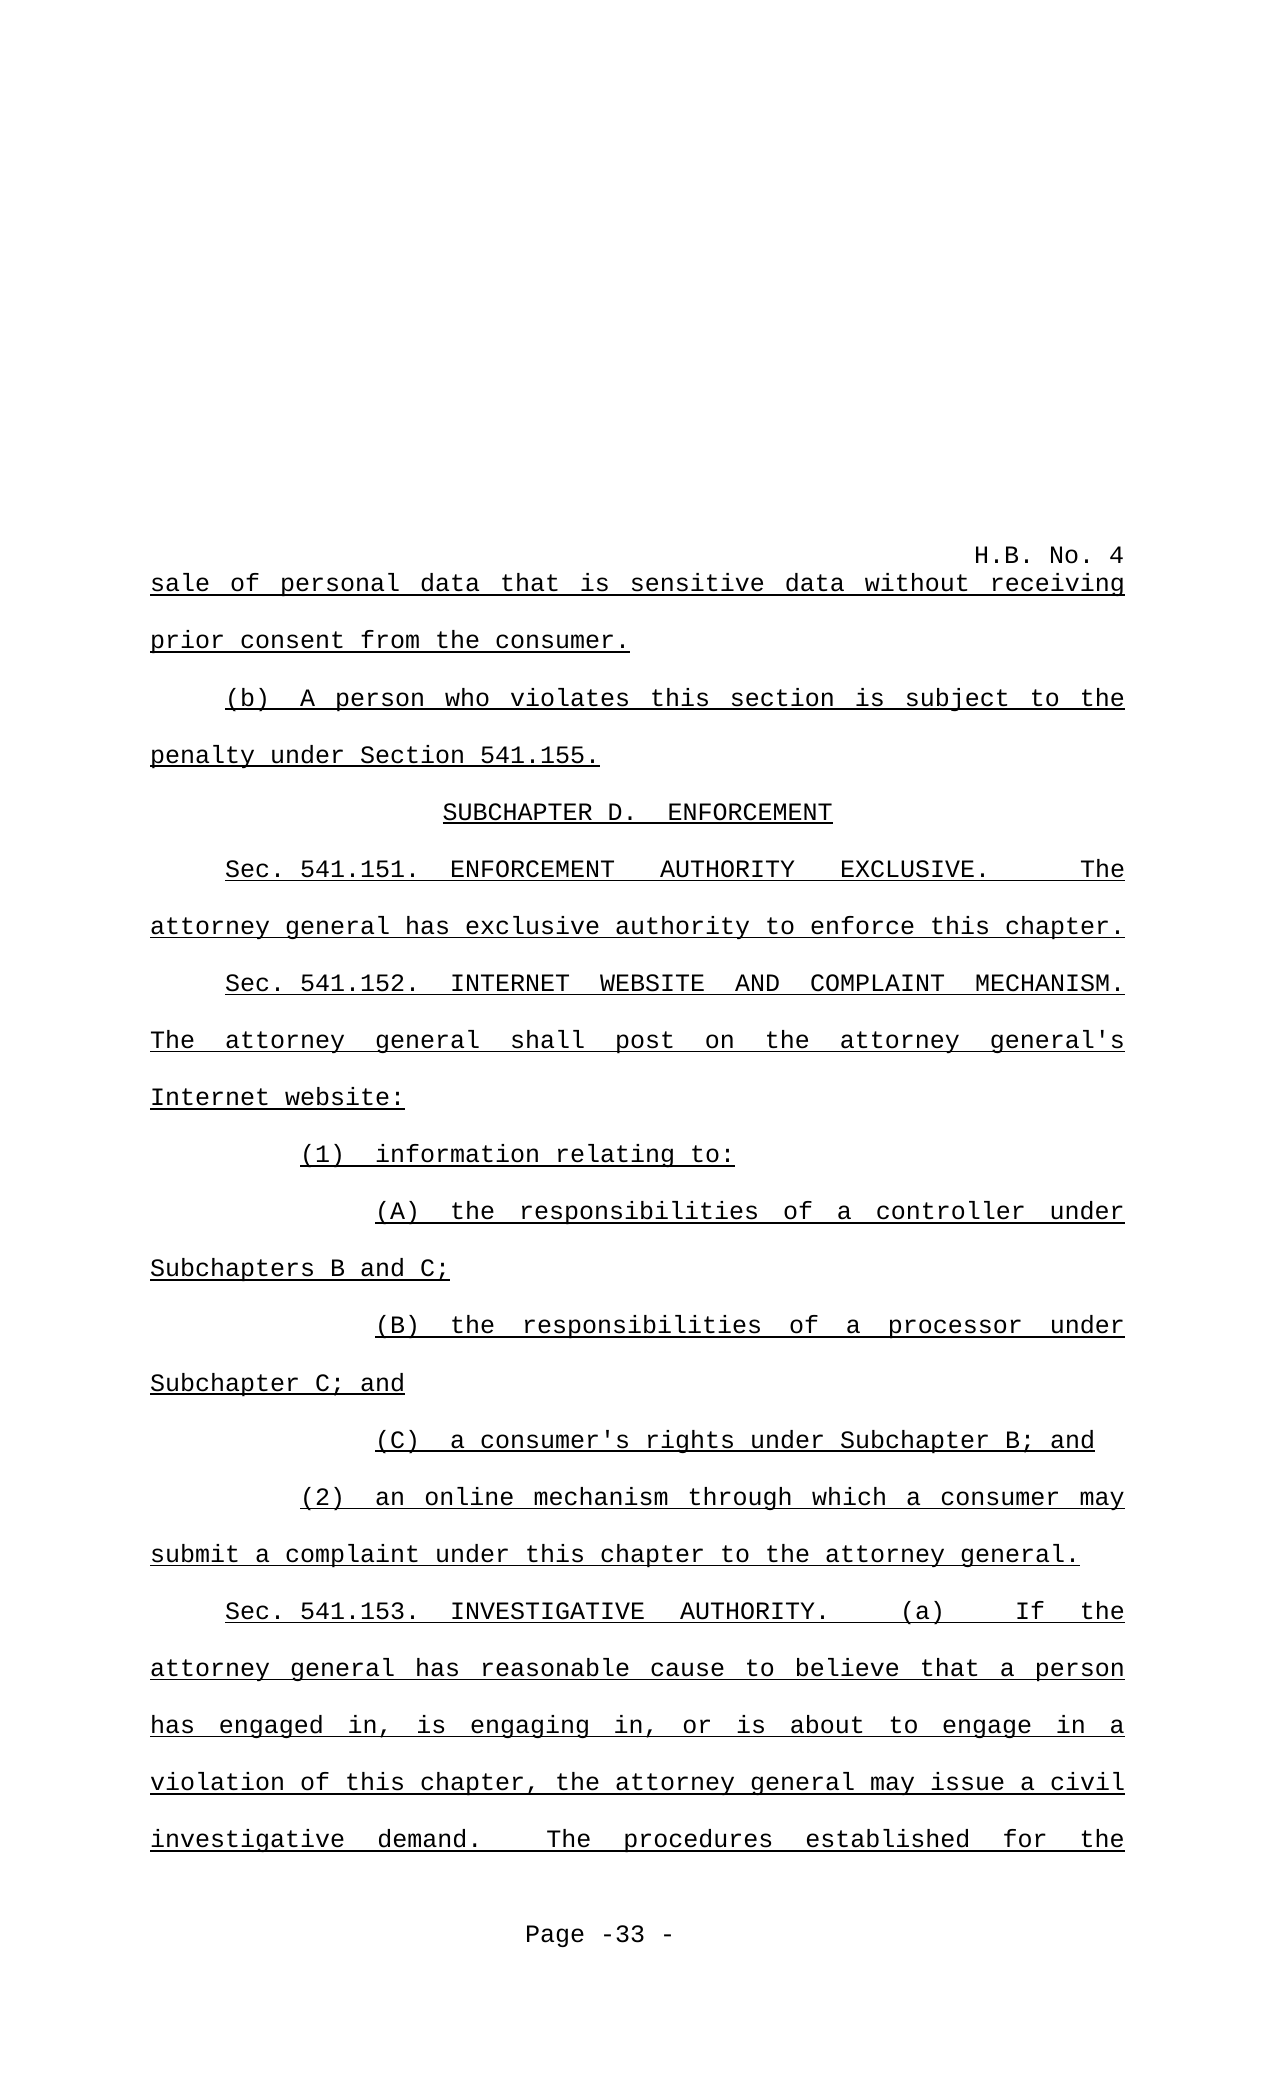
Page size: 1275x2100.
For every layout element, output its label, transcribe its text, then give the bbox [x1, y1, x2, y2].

text (C) a consumer's rights under Subchapter B; and [150, 1427, 1125, 1456]
text Sec. 541.151. ENFORCEMENT AUTHORITY EXCLUSIVE. The attorney general has exclusive authority to enforce this chapter. [150, 856, 1125, 937]
text (b) A person who violates this section is subject to the penalty under Section 541.155. [150, 685, 1125, 771]
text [150, 1795, 1125, 1850]
text (A) the responsibilities of a controller under Subchapters B and C; [150, 1199, 1125, 1284]
text Sec. 541.152. INTERNET WEBSITE AND COMPLAINT MECHANISM. The attorney general shall post on the attorney general's Internet website: [150, 970, 1125, 1051]
text (B) the responsibilities of a processor under Subchapter C; and [150, 1313, 1125, 1398]
text (2) an online mechanism through which a consumer may submit a complaint under this chapter to the attorney general. [150, 1484, 1125, 1570]
text (1) information relating to: [150, 1142, 1125, 1170]
text SUBCHAPTER D. ENFORCEMENT [150, 799, 1125, 828]
text Sec. 541.152. INTERNET WEBSITE AND COMPLAINT MECHANISM. The attorney general shall post on the attorney general's Internet website: [150, 1052, 1125, 1113]
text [150, 571, 1125, 594]
